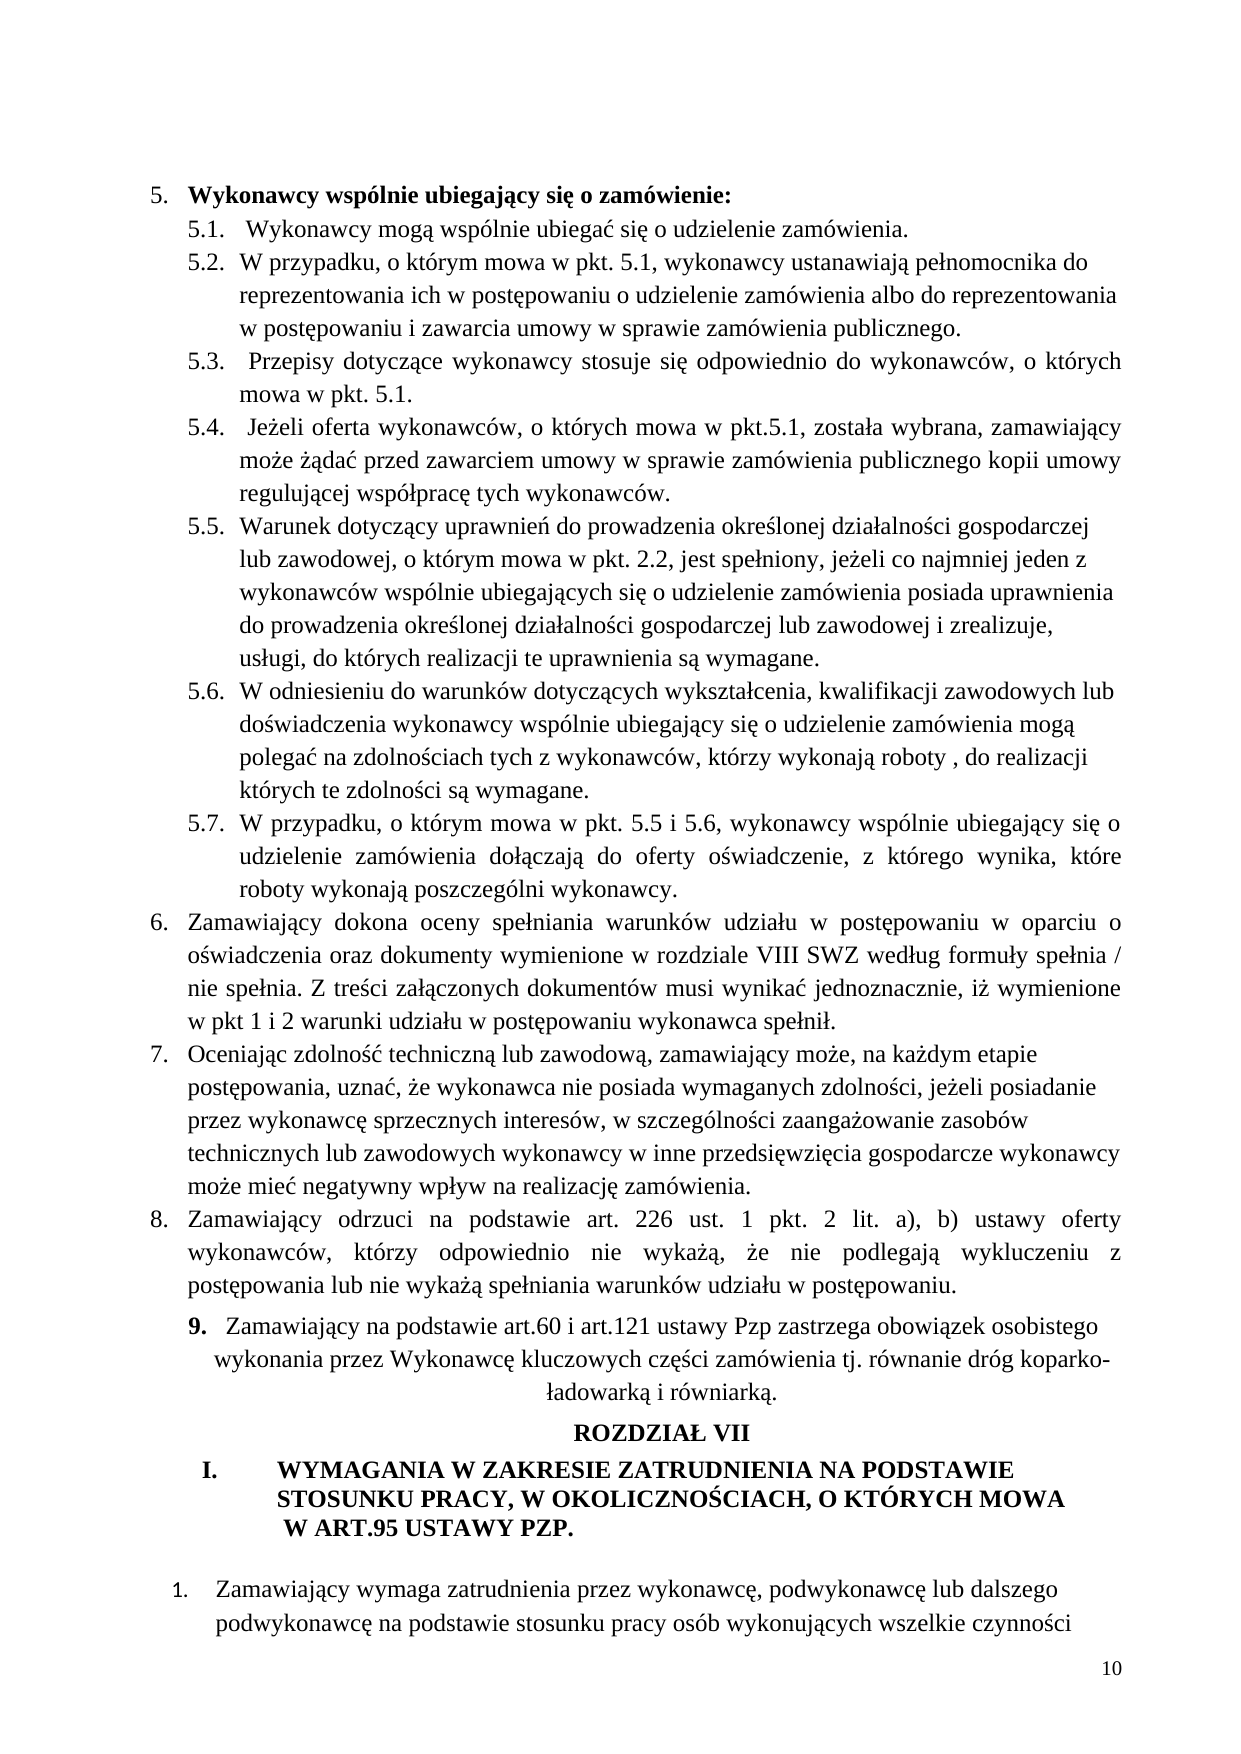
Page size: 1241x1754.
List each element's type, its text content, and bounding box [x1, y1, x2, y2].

list Zamawiający na podstawie art.60 i art.121 ustawy Pzp zastrzega obowiązek osobistego wykonania przez Wykonawcę kluczowych części zamówienia tj. równanie dróg koparko-ładowarką i równiarką. [164, 1311, 1122, 1406]
list Przepisy dotyczące wykonawcy stosuje się odpowiednio do wykonawców, o których mowa w pkt. 5.1. [187, 346, 1122, 407]
list W przypadku, o którym mowa w pkt. 5.5 i 5.6, wykonawcy wspólnie ubiegający się o udzielenie zamówienia dołączają do oferty oświadczenie, z którego wynika, które roboty wykonają poszczególni wykonawcy. [187, 808, 1122, 903]
text ROZDZIAŁ VII [202, 1418, 1122, 1447]
list Oceniając zdolność techniczną lub zawodową, zamawiający może, na każdym etapie postępowania, uznać, że wykonawca nie posiada wymaganych zdolności, jeżeli posiadanie przez wykonawcę sprzecznych interesów, w szczególności zaangażowanie zasobów technicznych lub zawodowych wykonawcy w inne przedsięwzięcia gospodarcze wykonawcy może mieć negatywny wpływ na realizację zamówienia. [150, 1039, 1122, 1200]
list Wykonawcy mogą wspólnie ubiegać się o udzielenie zamówienia. [187, 214, 1122, 242]
list W przypadku, o którym mowa w pkt. 5.1, wykonawcy ustanawiają pełnomocnika do reprezentowania ich w postępowaniu o udzielenie zamówienia albo do reprezentowania w postępowaniu i zawarcia umowy w sprawie zamówienia publicznego. [187, 247, 1122, 341]
list Zamawiający odrzuci na podstawie art. 226 ust. 1 pkt. 2 lit. a), b) ustawy oferty wykonawców, którzy odpowiednio nie wykażą, że nie podlegają wykluczeniu z postępowania lub nie wykażą spełniania warunków udziału w postępowaniu. [150, 1204, 1122, 1299]
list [171, 1574, 1121, 1637]
list W odniesieniu do warunków dotyczących wykształcenia, kwalifikacji zawodowych lub doświadczenia wykonawcy wspólnie ubiegający się o udzielenie zamówienia mogą polegać na zdolnościach tych z wykonawców, którzy wykonają roboty , do realizacji których te zdolności są wymagane. [187, 676, 1122, 804]
list WYMAGANIA W ZAKRESIE ZATRUDNIENIA NA PODSTAWIE STOSUNKU PRACY, W OKOLICZNOŚCIACH, O KTÓRYCH MOWA W ART.95 USTAWY PZP. [202, 1455, 1122, 1541]
list Wykonawcy wspólnie ubiegający się o zamówienie: [150, 181, 1122, 209]
list Zamawiający dokona oceny spełniania warunków udziału w postępowaniu w oparciu o oświadczenia oraz dokumenty wymienione w rozdziale VIII SWZ według formuły spełnia / nie spełnia. Z treści załączonych dokumentów musi wynikać jednoznacznie, iż wymienione w pkt 1 i 2 warunki udziału w postępowaniu wykonawca spełnił. [150, 907, 1122, 1035]
list Jeżeli oferta wykonawców, o których mowa w pkt.5.1, została wybrana, zamawiający może żądać przed zawarciem umowy w sprawie zamówienia publicznego kopii umowy regulującej współpracę tych wykonawców. [187, 412, 1122, 507]
list Warunek dotyczący uprawnień do prowadzenia określonej działalności gospodarczej lub zawodowej, o którym mowa w pkt. 2.2, jest spełniony, jeżeli co najmniej jeden z wykonawców wspólnie ubiegających się o udzielenie zamówienia posiada uprawnienia do prowadzenia określonej działalności gospodarczej lub zawodowej i zrealizuje, usługi, do których realizacji te uprawnienia są wymagane. [187, 511, 1122, 672]
